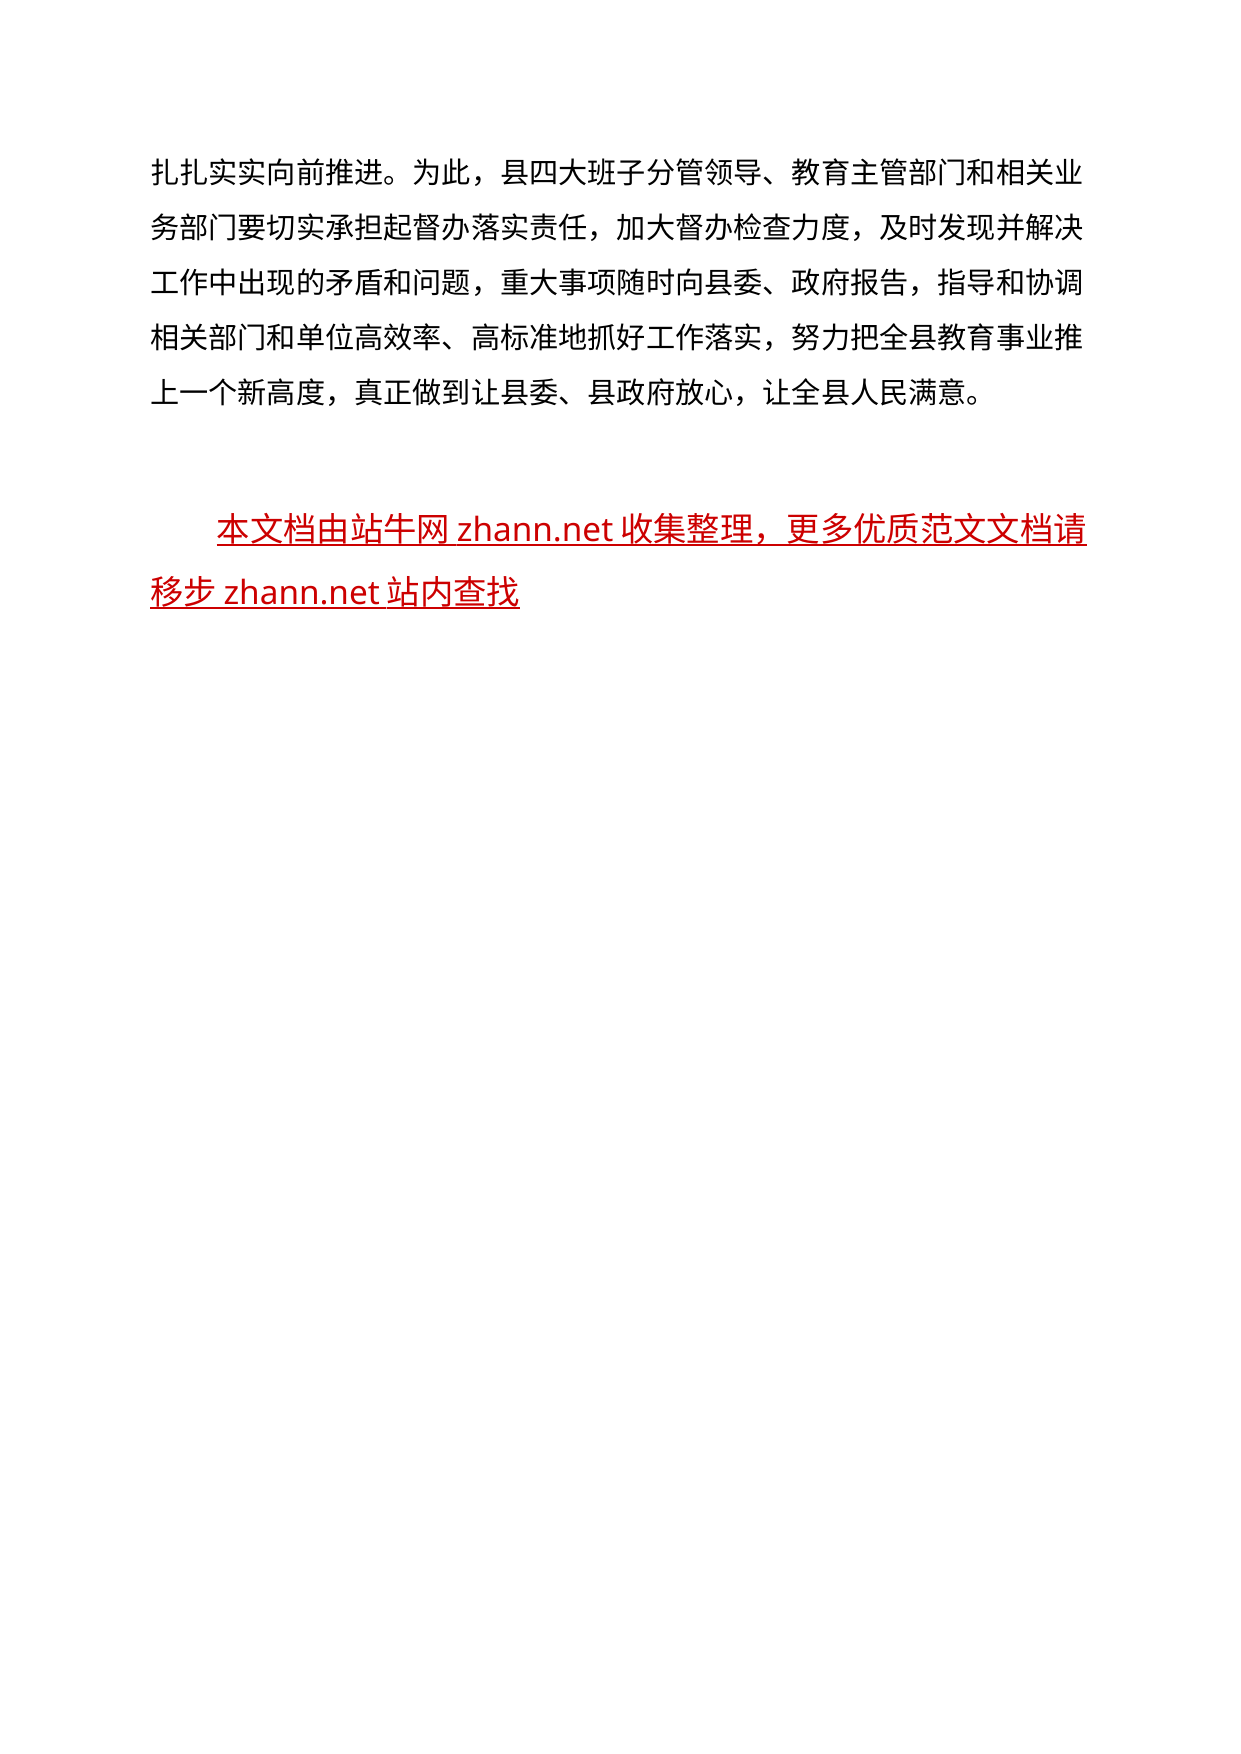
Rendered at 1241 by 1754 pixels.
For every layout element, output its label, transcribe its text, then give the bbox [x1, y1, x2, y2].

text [150, 150, 1090, 412]
text 本文档由站牛网zhann.net收集整理，更多优质范文文档请移步zhann.net站内查找 [150, 503, 1090, 614]
